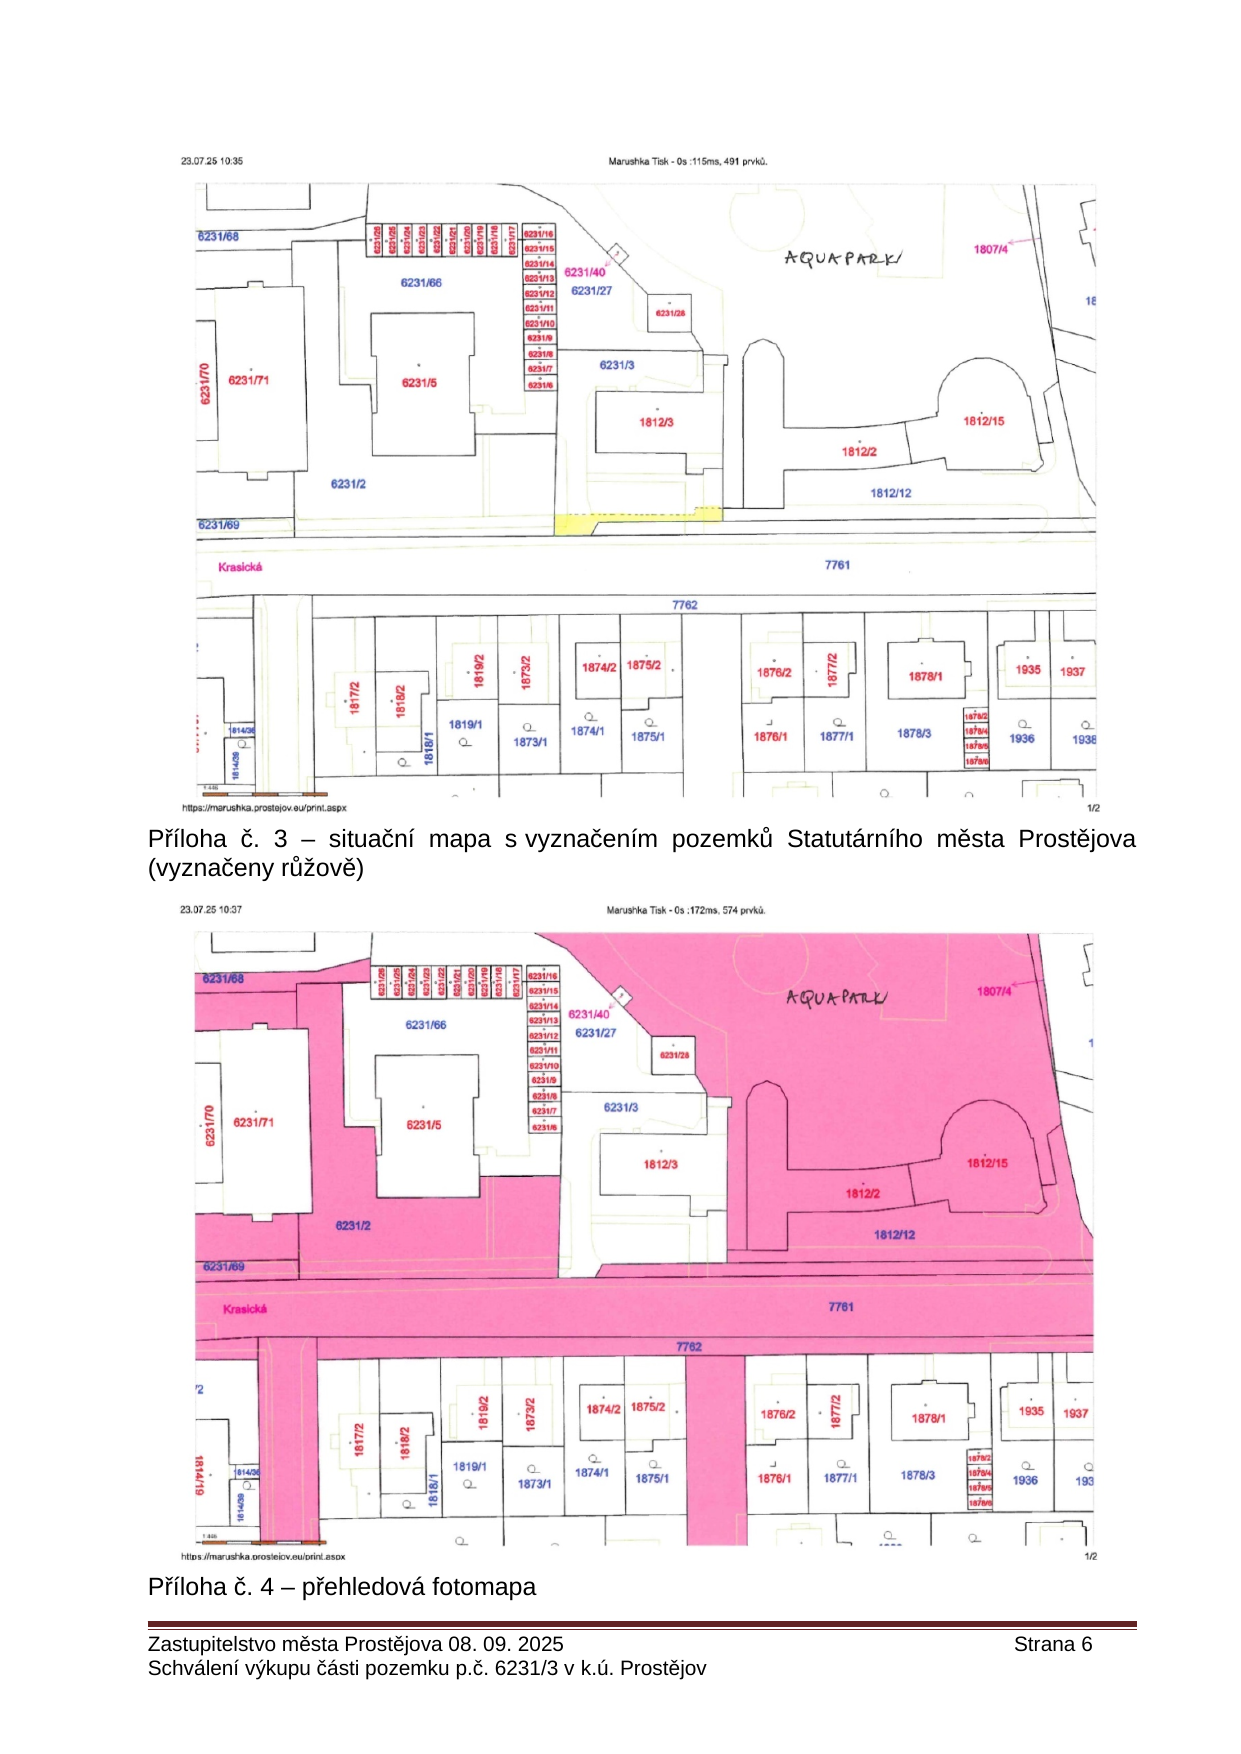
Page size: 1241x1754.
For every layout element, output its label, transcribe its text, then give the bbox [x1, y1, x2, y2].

text Příloha č. 4 – přehledová fotomapa [148, 1572, 1137, 1601]
picture [151, 882, 1125, 1572]
text Příloha č. 3 – situační mapa s vyznačením pozemků Statutárního města Prostějova (vyznačeny růžově) [148, 824, 1137, 882]
picture [151, 134, 1128, 825]
